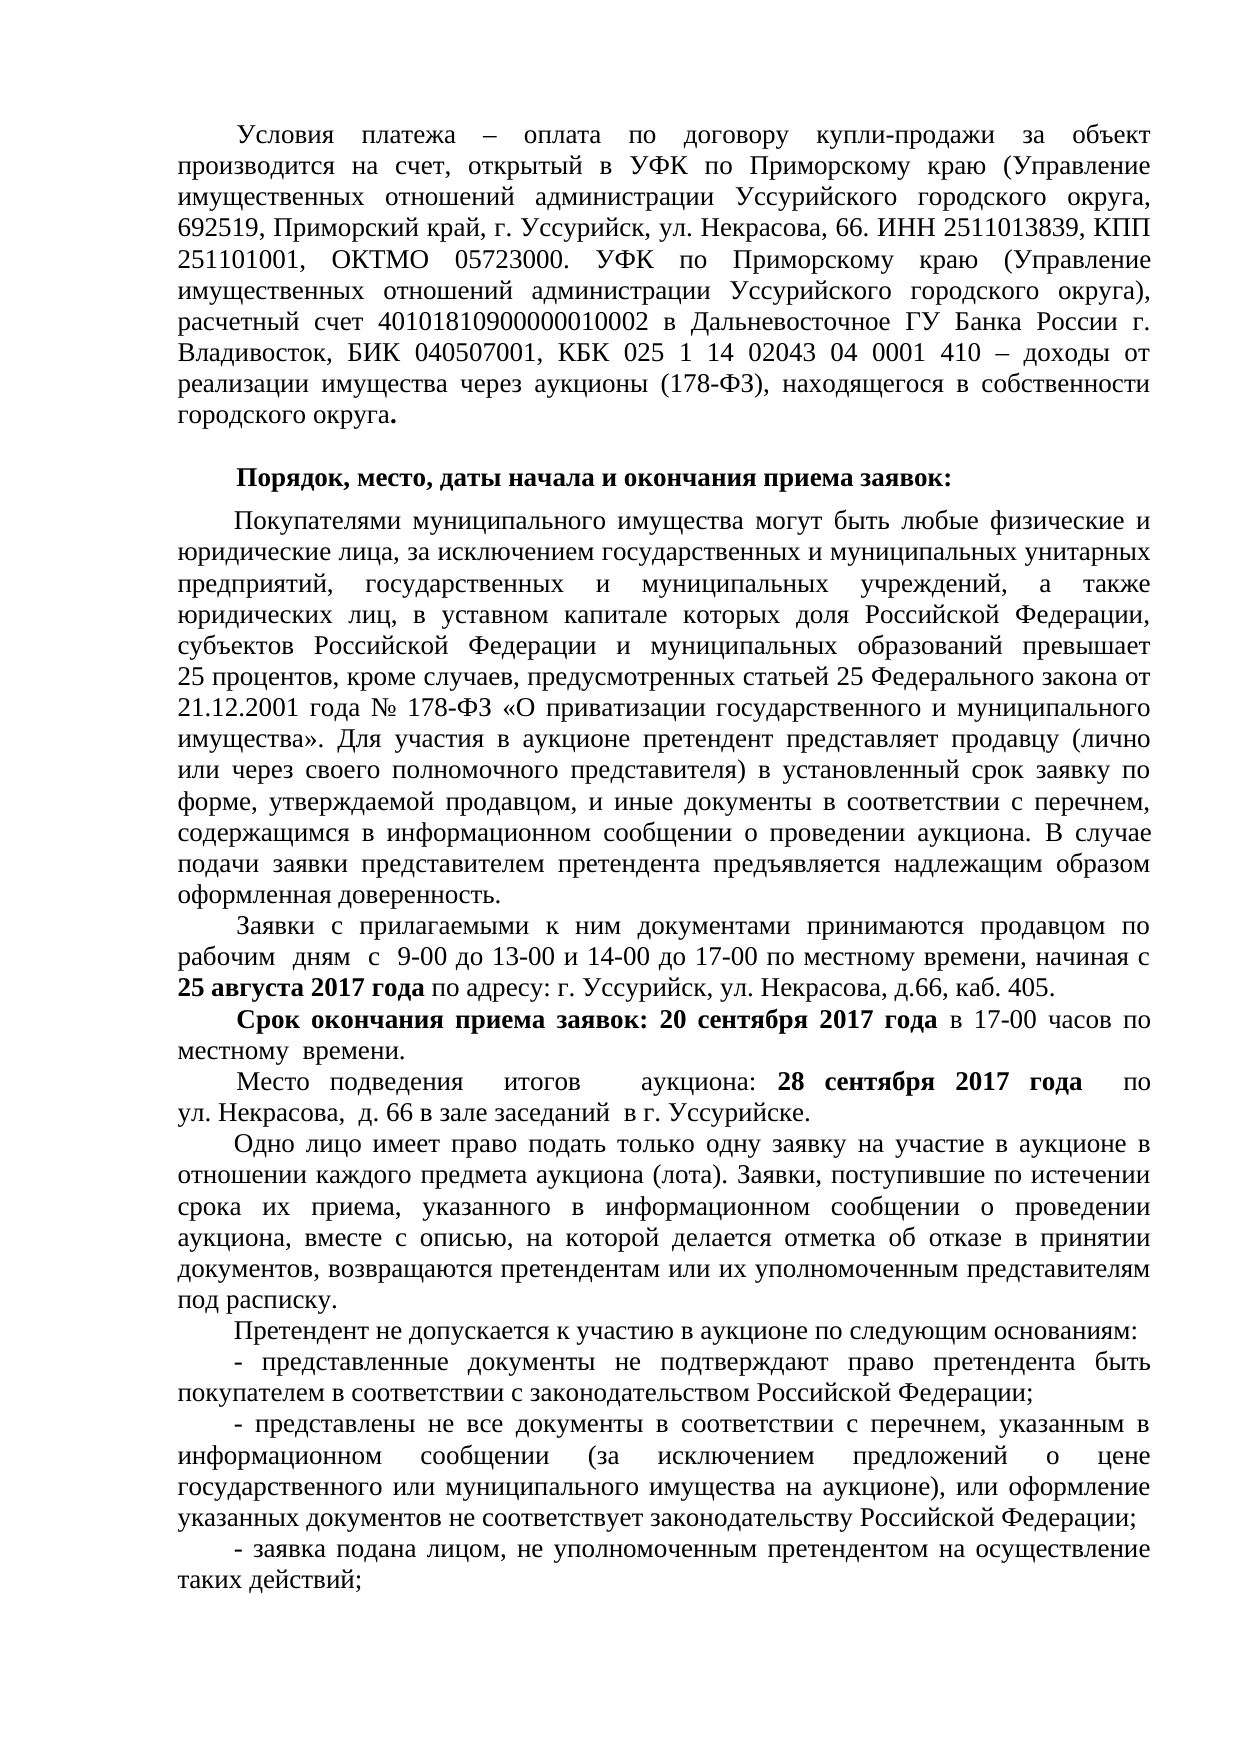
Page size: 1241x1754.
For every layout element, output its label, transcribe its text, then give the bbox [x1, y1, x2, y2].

text Претендент не допускается к участию в аукционе по следующим основаниям: [177, 1314, 1152, 1345]
text Место подведения итогов аукциона: 28 сентября 2017 года по ул. Некрасова, д. 66 в зале заседаний в г. Уссурийске. [177, 1065, 1151, 1127]
text Срок окончания приема заявок: 20 сентября 2017 года в 17-00 часов по местному времени. [177, 1003, 1151, 1065]
text Условия платежа – оплата по договору купли-продажи за объект производится на счет, открытый в УФК по Приморскому краю (Управление имущественных отношений администрации Уссурийского городского округа, 692519, Приморский край, г. Уссурийск, ул. Некрасова, 66. ИНН 2511013839, КПП 251101001, ОКТМО 05723000. УФК по Приморскому краю (Управление имущественных отношений администрации Уссурийского городского округа), расчетный счет 40101810900000010002 в Дальневосточное ГУ Банка России г. Владивосток, БИК 040507001, КБК 025 1 14 02043 04 0001 410 – доходы от реализации имущества через аукционы (178-ФЗ), находящегося в собственности городского округа. [177, 118, 1152, 429]
text Одно лицо имеет право подать только одну заявку на участие в аукционе в отношении каждого предмета аукциона (лота). Заявки, поступившие по истечении срока их приема, указанного в информационном сообщении о проведении аукциона, вместе с описью, на которой делается отметка об отказе в принятии документов, возвращаются претендентам или их уполномоченным представителям под расписку. [177, 1127, 1152, 1314]
text - заявка подана лицом, не уполномоченным претендентом на осуществление таких действий; [177, 1532, 1152, 1594]
text - представленные документы не подтверждают право претендента быть покупателем в соответствии с законодательством Российской Федерации; [177, 1345, 1152, 1408]
text Покупателями муниципального имущества могут быть любые физические и юридические лица, за исключением государственных и муниципальных унитарных предприятий, государственных и муниципальных учреждений, а также юридических лиц, в уставном капитале которых доля Российской Федерации, субъектов Российской Федерации и муниципальных образований превышает 25 процентов, кроме случаев, предусмотренных статьей 25 Федерального закона от 21.12.2001 года № 178-ФЗ «О приватизации государственного и муниципального имущества». Для участия в аукционе претендент представляет продавцу (лично или через своего полномочного представителя) в установленный срок заявку по форме, утверждаемой продавцом, и иные документы в соответствии с перечнем, содержащимся в информационном сообщении о проведении аукциона. В случае подачи заявки представителем претендента предъявляется надлежащим образом оформленная доверенность. [177, 504, 1152, 909]
text Порядок, место, даты начала и окончания приема заявок: [177, 461, 1152, 492]
text - представлены не все документы в соответствии с перечнем, указанным в информационном сообщении (за исключением предложений о цене государственного или муниципального имущества на аукционе), или оформление указанных документов не соответствует законодательству Российской Федерации; [177, 1408, 1152, 1532]
text Заявки с прилагаемыми к ним документами принимаются продавцом по рабочим дням с 9-00 до 13-00 и 14-00 до 17-00 по местному времени, начиная с 25 августа 2017 года по адресу: г. Уссурийск, ул. Некрасова, д.66, каб. 405. [177, 909, 1151, 1003]
